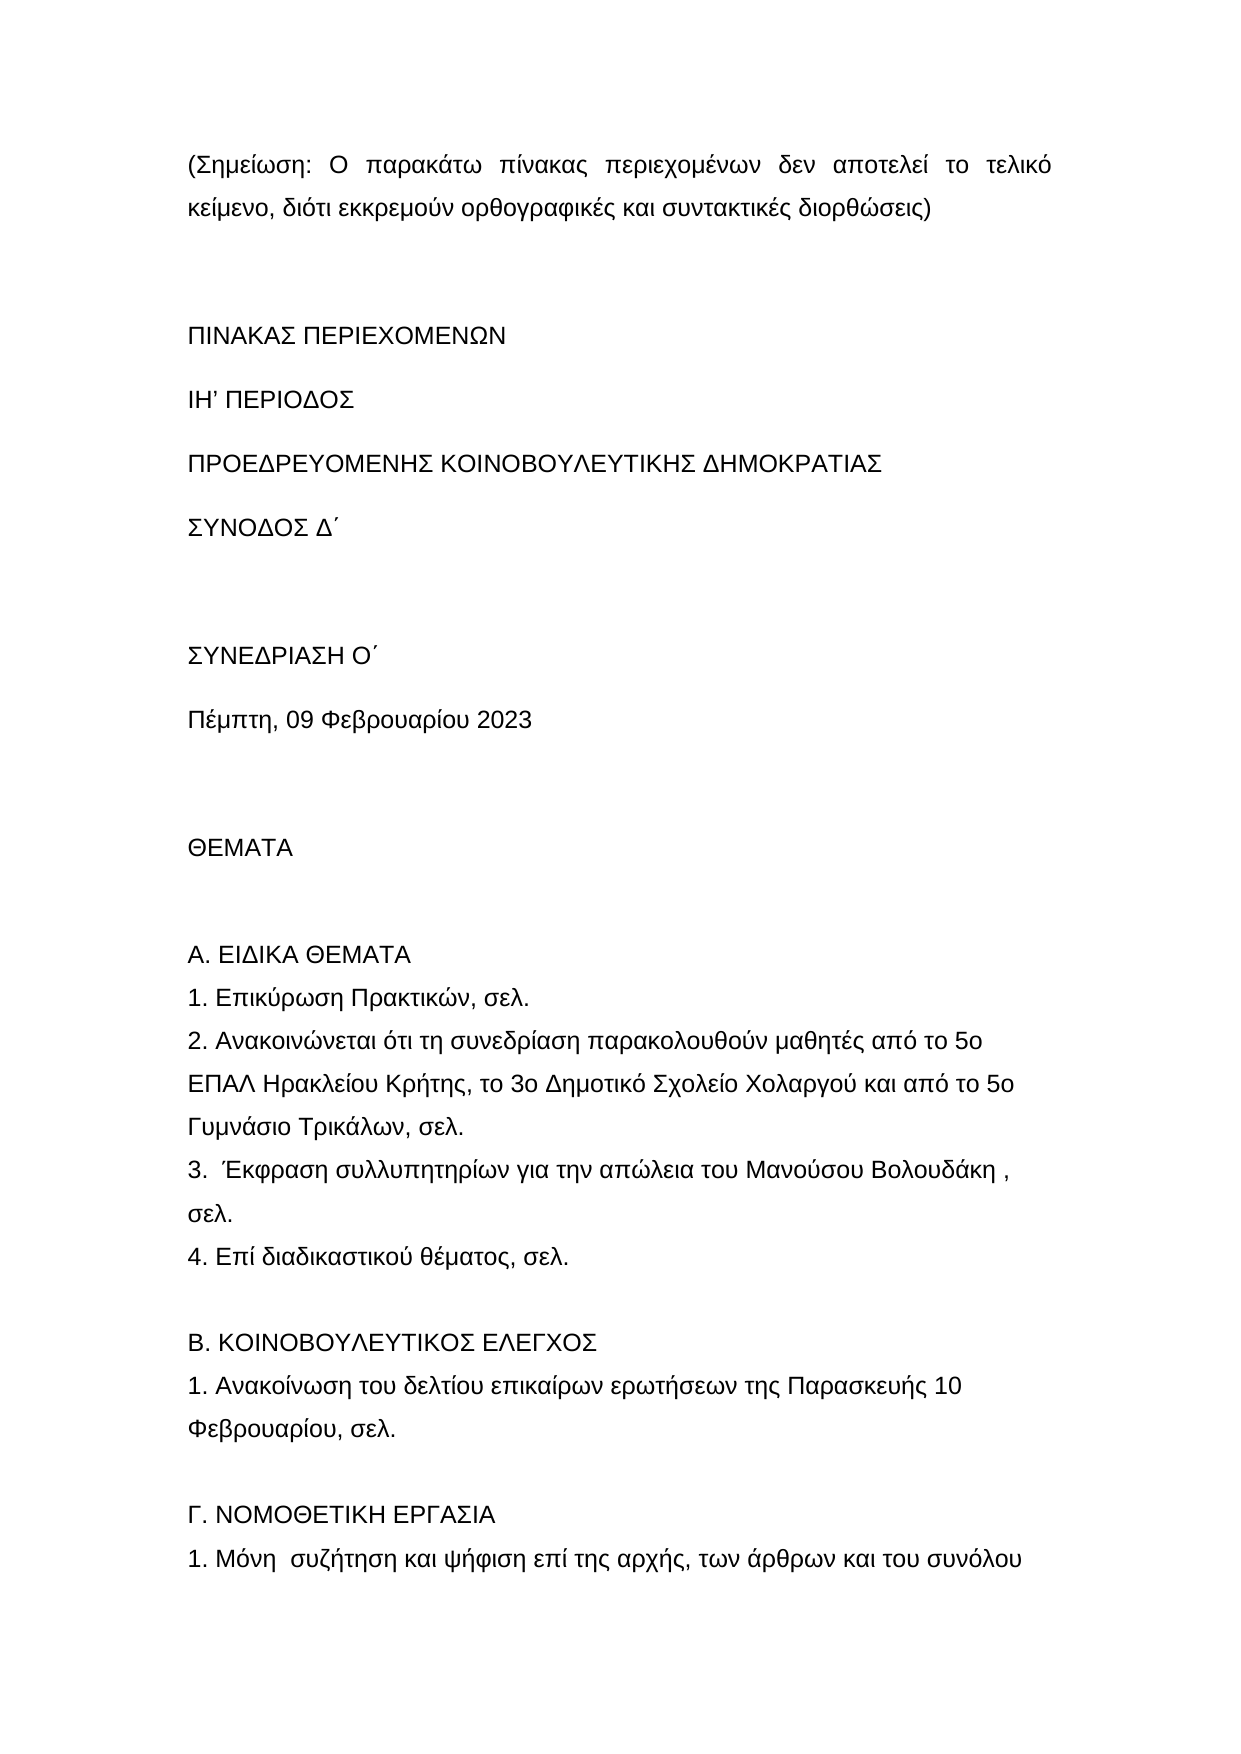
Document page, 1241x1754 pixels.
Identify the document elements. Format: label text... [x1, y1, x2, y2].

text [187, 897, 1053, 1572]
text ΠΙΝΑΚΑΣ ΠΕΡΙΕΧΟΜΕΝΩΝ [187, 321, 1053, 350]
text ΠΡΟΕΔΡΕΥΟΜΕΝΗΣ ΚΟΙΝΟΒΟΥΛΕΥΤΙΚΗΣ ΔΗΜΟΚΡΑΤΙΑΣ [187, 449, 1053, 478]
text ΘΕΜΑΤΑ [187, 833, 1053, 861]
text ΣΥΝΕΔΡΙΑΣΗ Ο΄ [187, 641, 1053, 669]
text (Σημείωση: Ο παρακάτω πίνακας περιεχομένων δεν αποτελεί το τελικό κείμενο, διότι εκκρεμούν ορθογραφικές και συντακτικές διορθώσεις) [187, 150, 1053, 222]
text Πέμπτη, 09 Φεβρουαρίου 2023 [187, 705, 1053, 733]
text ΣΥΝΟΔΟΣ Δ΄ [187, 513, 1053, 542]
text ΙΗ’ ΠΕΡΙΟΔΟΣ [187, 385, 1053, 414]
